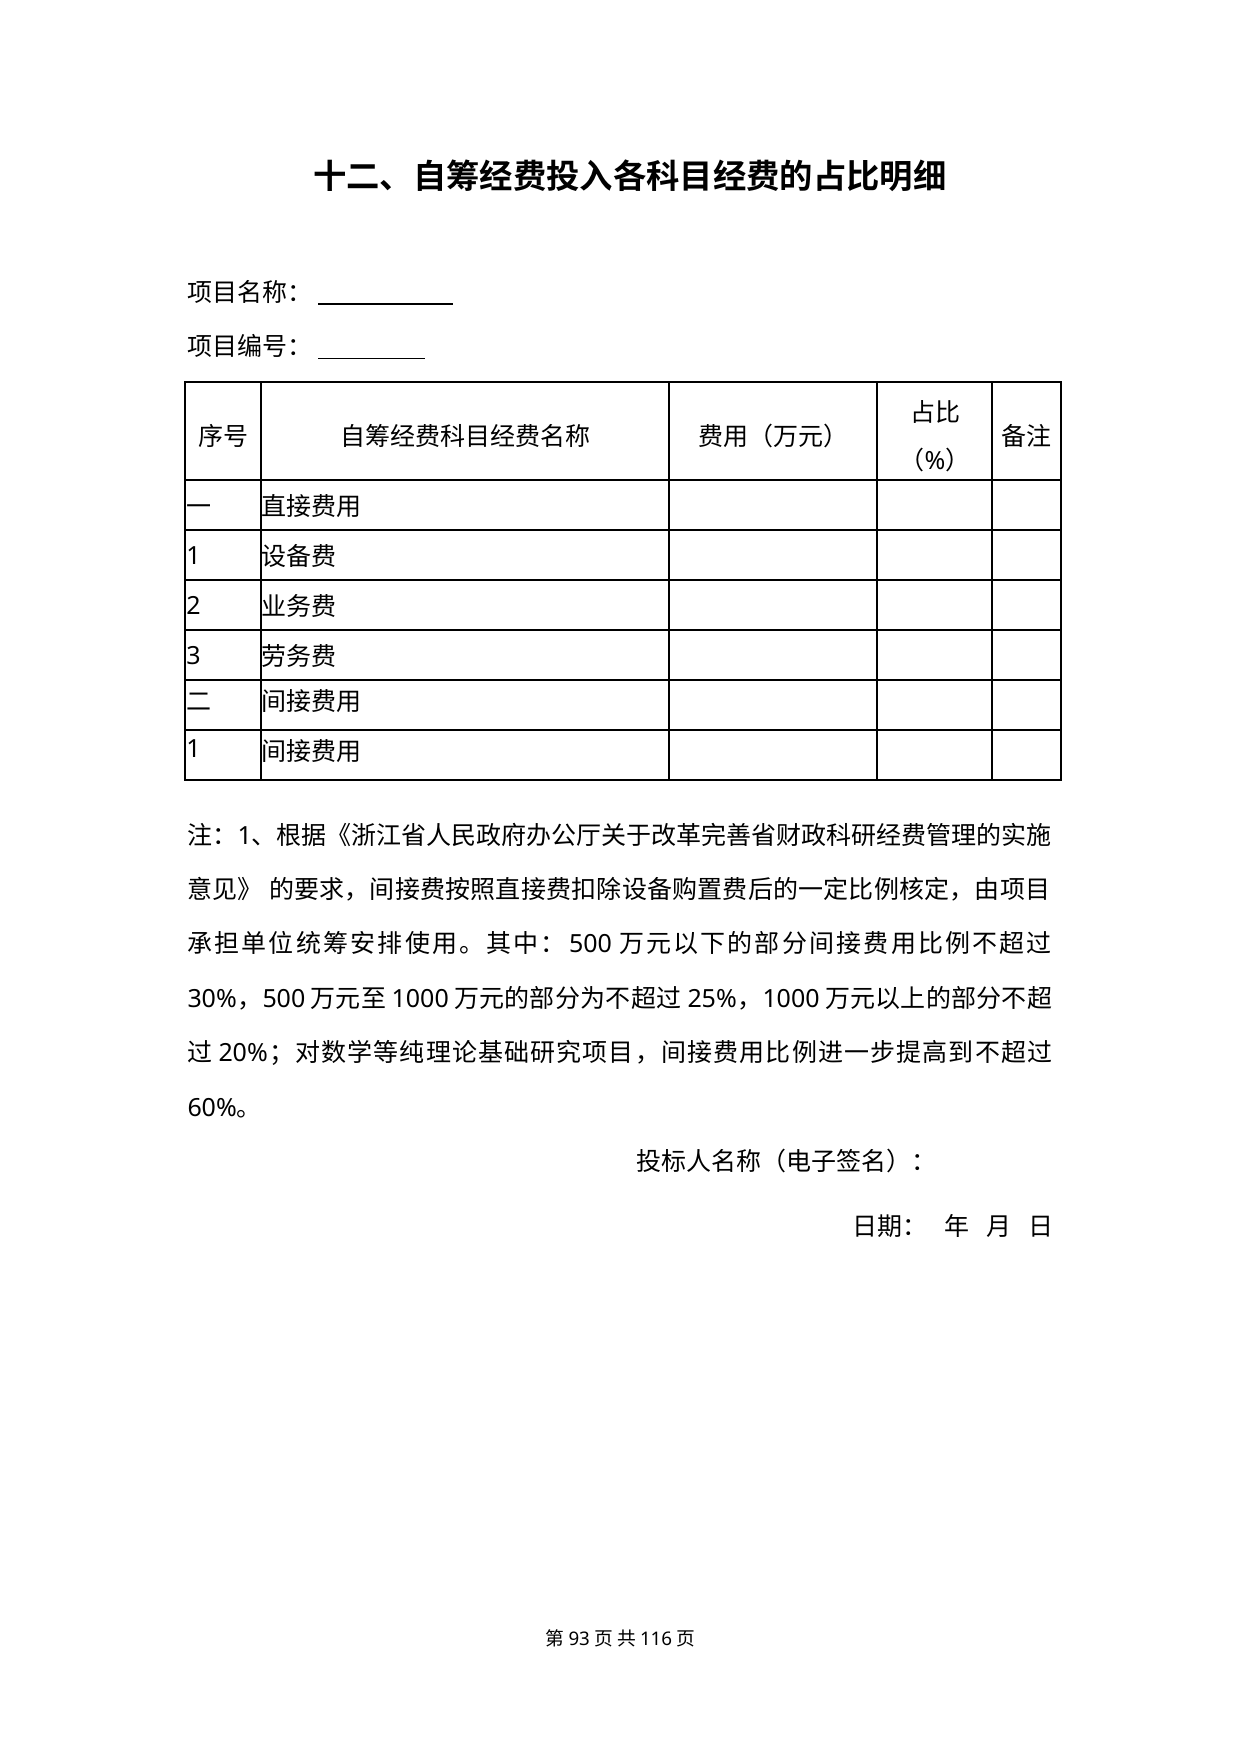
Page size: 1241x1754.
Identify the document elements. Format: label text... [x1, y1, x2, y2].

text 投标人名称（电子签名）： [187, 1141, 936, 1178]
table_header 占比（%） [878, 383, 991, 479]
table_cell 劳务费 [262, 631, 668, 679]
table_cell 业务费 [262, 581, 668, 629]
table_header 费用（万元） [670, 383, 876, 479]
table_cell [670, 631, 876, 679]
table_cell [878, 731, 991, 779]
table_cell [878, 631, 991, 679]
table_cell 1 [186, 731, 260, 779]
text 项目编号： [187, 327, 1053, 363]
table_cell [670, 581, 876, 629]
table_cell [993, 731, 1060, 779]
subtitle 十二、自筹经费投入各科目经费的占比明细 [206, 150, 1053, 198]
table_cell 间接费用 [262, 731, 668, 779]
table_cell [670, 531, 876, 579]
table_cell [670, 481, 876, 529]
table_cell [670, 731, 876, 779]
table_cell 1 [186, 531, 260, 579]
table_cell [993, 531, 1060, 579]
table_cell [878, 481, 991, 529]
text 日期： 年 月 日 [187, 1196, 1053, 1246]
table_cell [993, 631, 1060, 679]
text 项目名称： [187, 272, 1053, 308]
table_cell 2 [186, 581, 260, 629]
table_cell [670, 681, 876, 729]
table_cell [878, 581, 991, 629]
table_cell 二 [186, 681, 260, 729]
table_cell [993, 581, 1060, 629]
table_cell 设备费 [262, 531, 668, 579]
table_cell [878, 681, 991, 729]
table_header 备注 [993, 383, 1060, 479]
text 注：1、根据《浙江省人民政府办公厅关于改革完善省财政科研经费管理的实施意见》 的要求，间接费按照直接费扣除设备购置费后的一定比例核定，由项目承担单位统筹安排使用。其中：500万元以下的部分间接费用比例不超过30%，500万元至1000万元的部分为不超过25%，1000万元以上的部分不超过20%；对数学等纯理论基础研究项目，间接费用比例进一步提高到不超过60%。 [187, 815, 1053, 1123]
table_cell 3 [186, 631, 260, 679]
table_cell 一 [186, 481, 260, 529]
table_header 序号 [186, 383, 260, 479]
table_cell [993, 481, 1060, 529]
table_cell [993, 681, 1060, 729]
table_cell [878, 531, 991, 579]
table_header 自筹经费科目经费名称 [262, 383, 668, 479]
table_cell 间接费用 [262, 681, 668, 729]
table_cell 直接费用 [262, 481, 668, 529]
